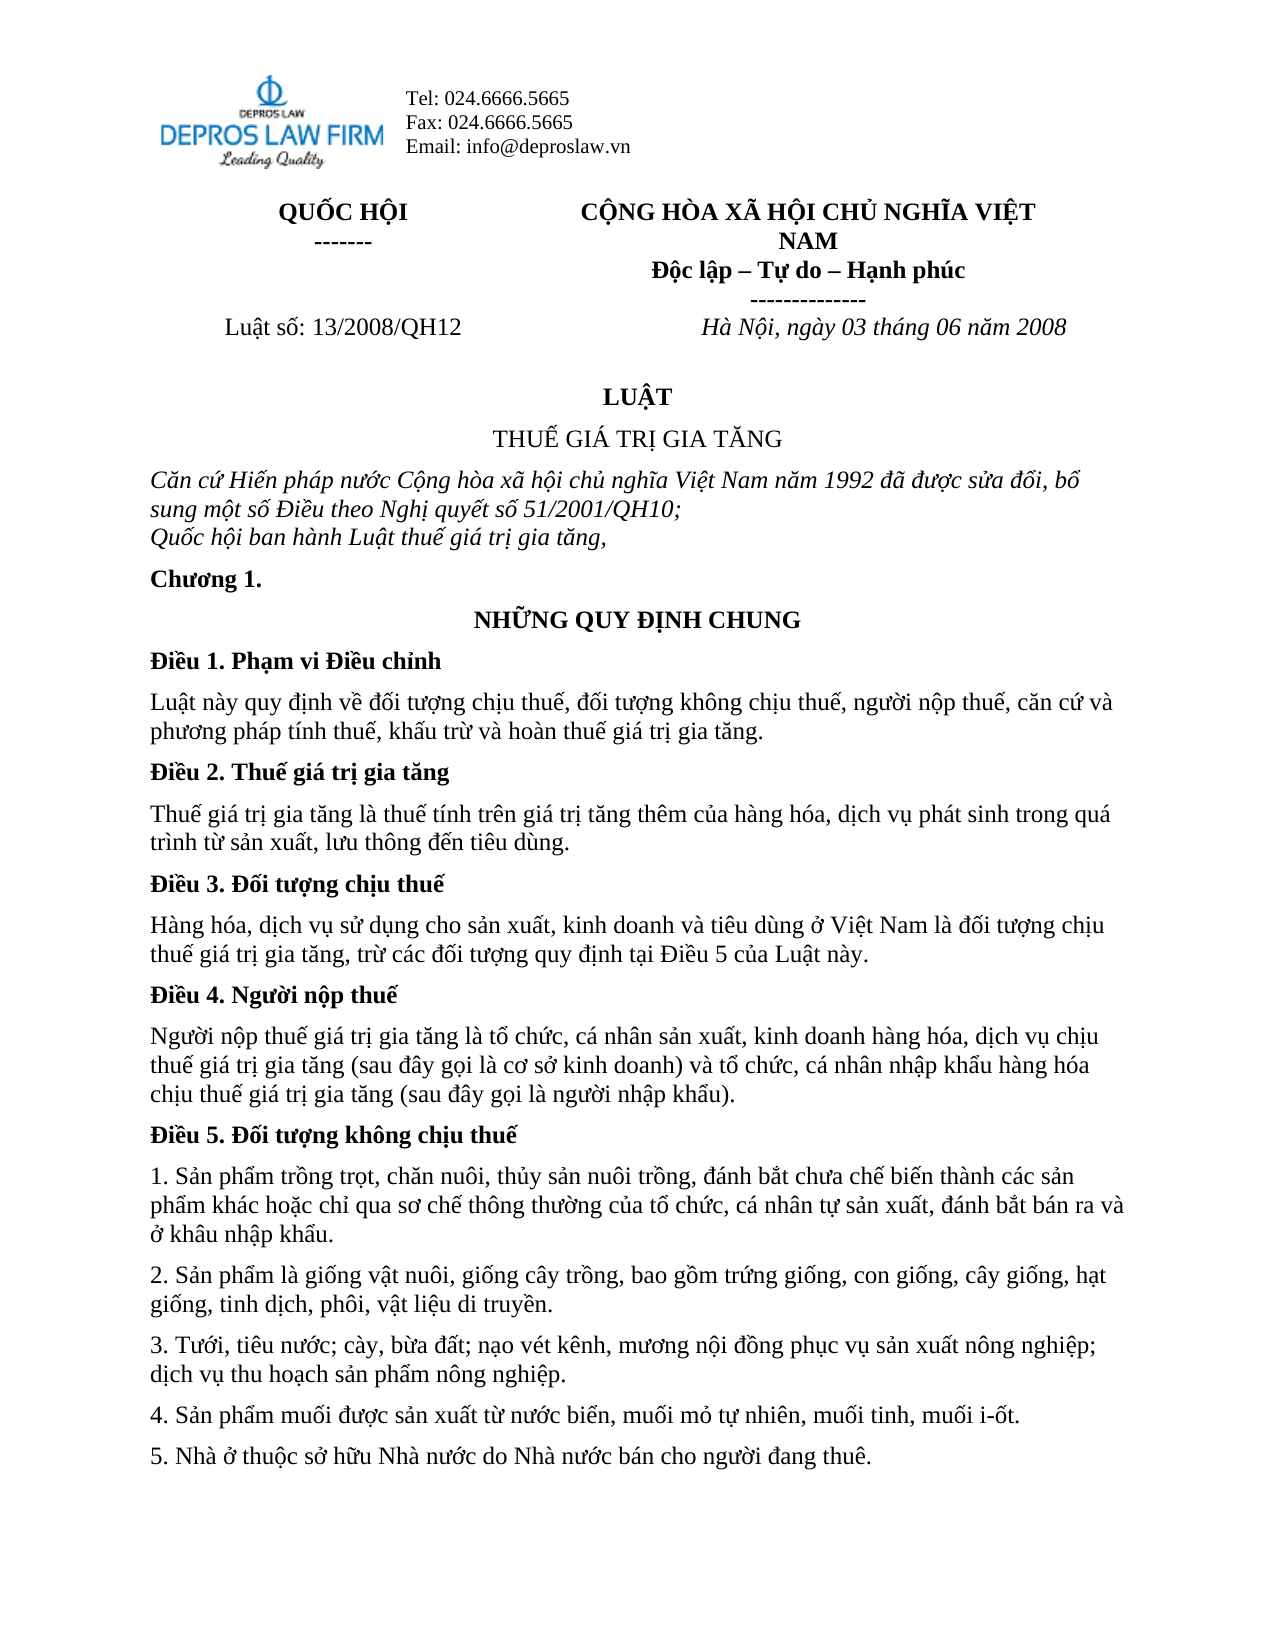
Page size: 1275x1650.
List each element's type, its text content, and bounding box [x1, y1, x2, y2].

text Điều 4. Người nộp thuế [150, 980, 1125, 1009]
text 2. Sản phẩm là giống vật nuôi, giống cây trồng, bao gồm trứng giống, con giống, cây giống, hạt giống, tinh dịch, phôi, vật liệu di truyền. [150, 1260, 1125, 1317]
text Căn cứ Hiến pháp nước Cộng hòa xã hội chủ nghĩa Việt Nam năm 1992 đã được sửa đổi, bổ sung một số Điều theo Nghị quyết số 51/2001/QH10; Quốc hội ban hành Luật thuế giá trị gia tăng, [150, 465, 1125, 551]
text Thuế giá trị gia tăng là thuế tính trên giá trị tăng thêm của hàng hóa, dịch vụ phát sinh trong quá trình từ sản xuất, lưu thông đến tiêu dùng. [150, 799, 1125, 856]
text 3. Tưới, tiêu nước; cày, bừa đất; nạo vét kênh, mương nội đồng phục vụ sản xuất nông nghiệp; dịch vụ thu hoạch sản phẩm nông nghiệp. [150, 1330, 1125, 1387]
text Điều 2. Thuế giá trị gia tăng [150, 757, 1125, 786]
table_cell Luật số: 13/2008/QH12 [150, 313, 536, 341]
text Điều 1. Phạm vi Điều chỉnh [150, 646, 1125, 675]
text Người nộp thuế giá trị gia tăng là tổ chức, cá nhân sản xuất, kinh doanh hàng hóa, dịch vụ chịu thuế giá trị gia tăng (sau đây gọi là cơ sở kinh doanh) và tổ chức, cá nhân nhập khẩu hàng hóa chịu thuế giá trị gia tăng (sau đây gọi là người nhập khẩu). [150, 1021, 1125, 1107]
picture [161, 75, 384, 169]
text Luật này quy định về đối tượng chịu thuế, đối tượng không chịu thuế, người nộp thuế, căn cứ và phương pháp tính thuế, khấu trừ và hoàn thuế giá trị gia tăng. [150, 687, 1125, 745]
text 4. Sản phẩm muối được sản xuất từ nước biển, muối mỏ tự nhiên, muối tinh, muối i-ốt. [150, 1400, 1125, 1429]
text NHỮNG QUY ĐỊNH CHUNG [150, 605, 1125, 634]
table_header QUỐC HỘI ------- [150, 198, 536, 312]
text THUẾ GIÁ TRỊ GIA TĂNG [150, 424, 1125, 452]
text Điều 3. Đối tượng chịu thuế [150, 869, 1125, 897]
table_cell Hà Nội, ngày 03 tháng 06 năm 2008 [536, 313, 1080, 341]
text LUẬT [150, 382, 1125, 411]
text 5. Nhà ở thuộc sở hữu Nhà nước do Nhà nước bán cho người đang thuê. [150, 1441, 1125, 1470]
text Điều 5. Đối tượng không chịu thuế [150, 1120, 1125, 1149]
text 1. Sản phẩm trồng trọt, chăn nuôi, thủy sản nuôi trồng, đánh bắt chưa chế biến thành các sản phẩm khác hoặc chỉ qua sơ chế thông thường của tổ chức, cá nhân tự sản xuất, đánh bắt bán ra và ở khâu nhập khẩu. [150, 1161, 1125, 1247]
text Hàng hóa, dịch vụ sử dụng cho sản xuất, kinh doanh và tiêu dùng ở Việt Nam là đối tượng chịu thuế giá trị gia tăng, trừ các đối tượng quy định tại Điều 5 của Luật này. [150, 910, 1125, 967]
text Chương 1. [150, 564, 1125, 592]
table_header CỘNG HÒA XÃ HỘI CHỦ NGHĨA VIỆT NAM Độc lập – Tự do – Hạnh phúc -------------- [536, 198, 1080, 312]
